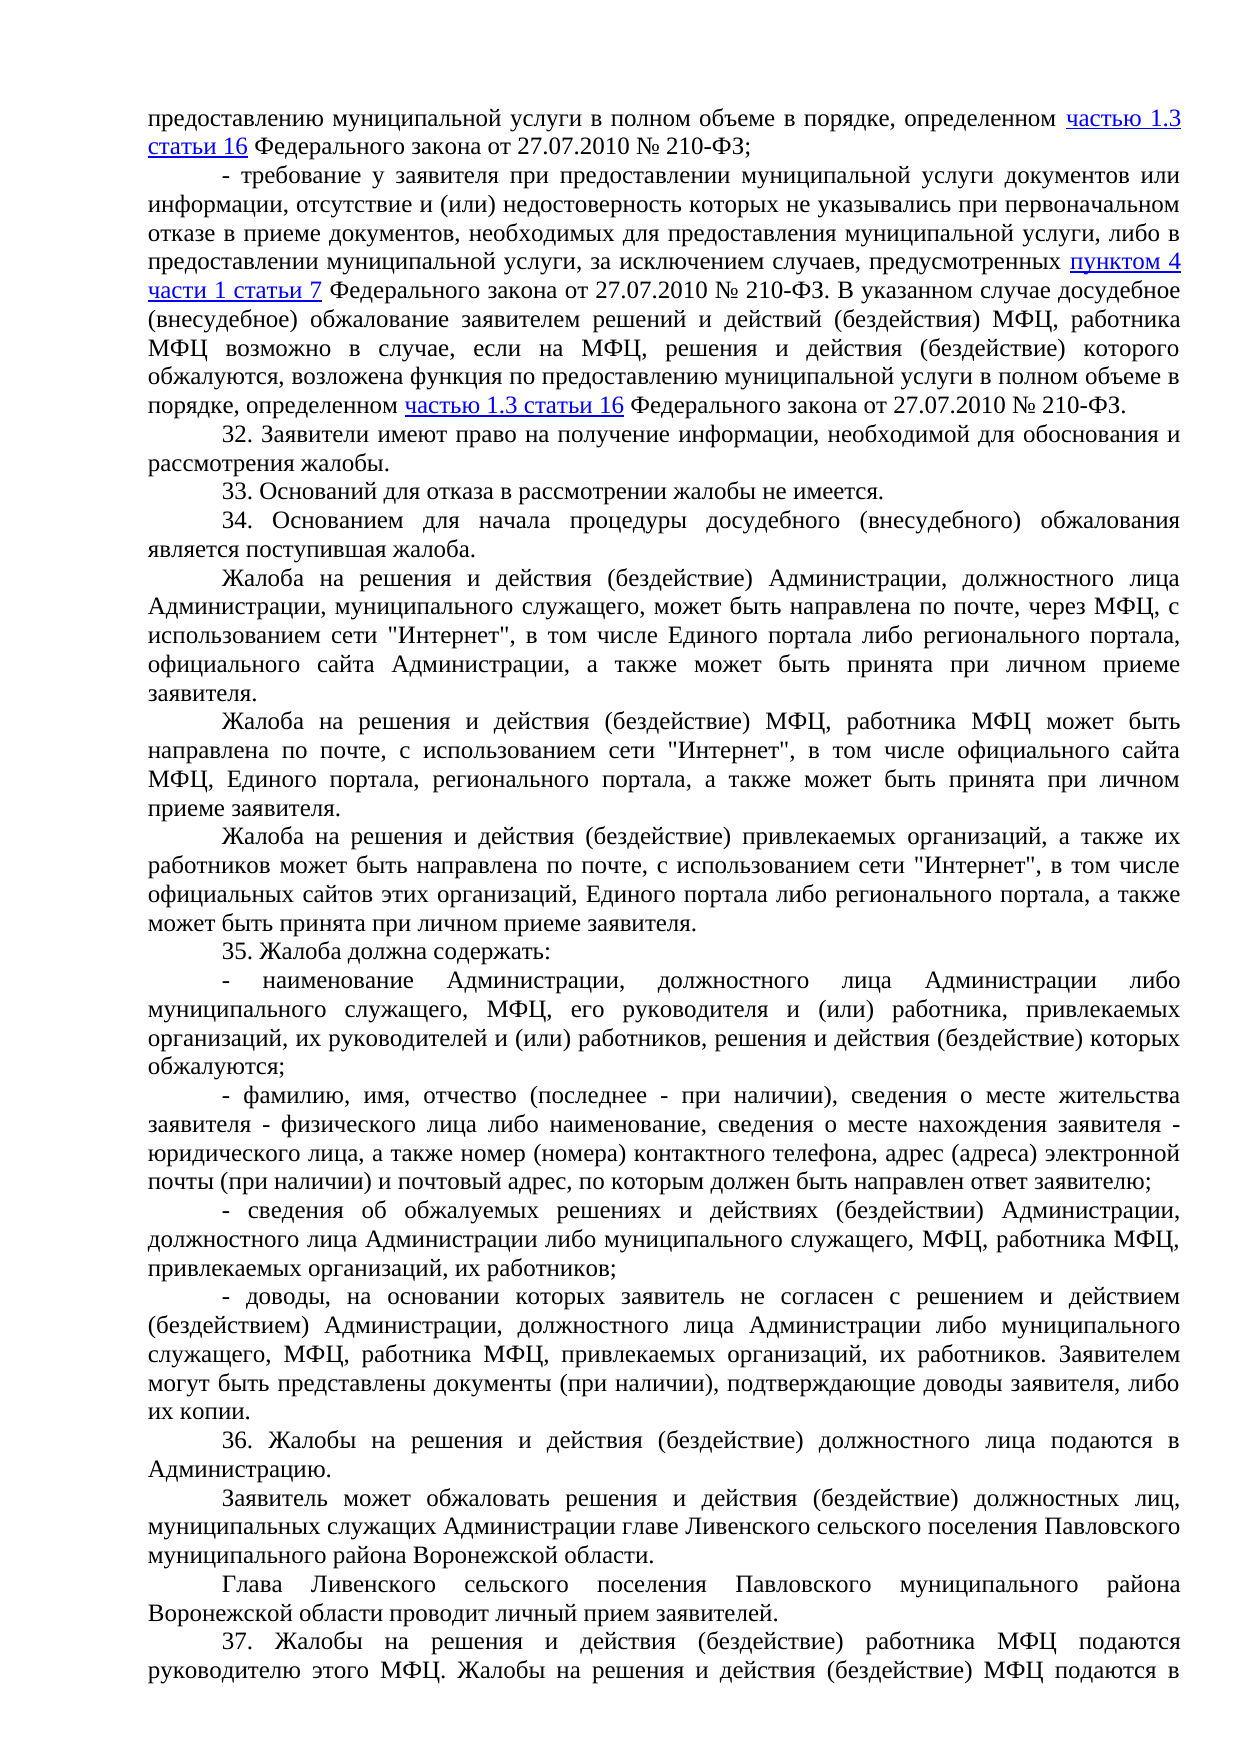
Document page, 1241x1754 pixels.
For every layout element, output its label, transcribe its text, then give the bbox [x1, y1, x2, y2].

text Жалоба на решения и действия (бездействие) привлекаемых организаций, а также их работников может быть направлена по почте, с использованием сети "Интернет", в том числе официальных сайтов этих организаций, Единого портала либо регионального портала, а также может быть принята при личном приеме заявителя. [148, 821, 1181, 936]
text - сведения об обжалуемых решениях и действиях (бездействии) Администрации, должностного лица Администрации либо муниципального служащего, МФЦ, работника МФЦ, привлекаемых организаций, их работников; [148, 1195, 1181, 1281]
text - фамилию, имя, отчество (последнее - при наличии), сведения о месте жительства заявителя - физического лица либо наименование, сведения о месте нахождения заявителя - юридического лица, а также номер (номера) контактного телефона, адрес (адреса) электронной почты (при наличии) и почтовый адрес, по которым должен быть направлен ответ заявителю; [148, 1080, 1181, 1195]
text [148, 1626, 1181, 1684]
text 36. Жалобы на решения и действия (бездействие) должностного лица подаются в Администрацию. [148, 1425, 1181, 1483]
text 33. Оснований для отказа в рассмотрении жалобы не имеется. [148, 476, 1181, 505]
text 32. Заявители имеют право на получение информации, необходимой для обоснования и рассмотрения жалобы. [148, 419, 1181, 476]
text - наименование Администрации, должностного лица Администрации либо муниципального служащего, МФЦ, его руководителя и (или) работника, привлекаемых организаций, их руководителей и (или) работников, решения и действия (бездействие) которых обжалуются; [148, 965, 1181, 1080]
text - доводы, на основании которых заявитель не согласен с решением и действием (бездействием) Администрации, должностного лица Администрации либо муниципального служащего, МФЦ, работника МФЦ, привлекаемых организаций, их работников. Заявителем могут быть представлены документы (при наличии), подтверждающие доводы заявителя, либо их копии. [148, 1281, 1181, 1425]
text Заявитель может обжаловать решения и действия (бездействие) должностных лиц, муниципальных служащих Администрации главе Ливенского сельского поселения Павловского муниципального района Воронежской области. [148, 1483, 1181, 1569]
text 35. Жалоба должна содержать: [148, 936, 1181, 965]
text Глава Ливенского сельского поселения Павловского муниципального района Воронежской области проводит личный прием заявителей. [148, 1569, 1181, 1626]
text Жалоба на решения и действия (бездействие) Администрации, должностного лица Администрации, муниципального служащего, может быть направлена по почте, через МФЦ, с использованием сети "Интернет", в том числе Единого портала либо регионального портала, официального сайта Администрации, а также может быть принята при личном приеме заявителя. [148, 563, 1181, 706]
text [148, 103, 1181, 160]
text 34. Основанием для начала процедуры досудебного (внесудебного) обжалования является поступившая жалоба. [148, 505, 1181, 563]
text - требование у заявителя при предоставлении муниципальной услуги документов или информации, отсутствие и (или) недостоверность которых не указывались при первоначальном отказе в приеме документов, необходимых для предоставления муниципальной услуги, либо в предоставлении муниципальной услуги, за исключением случаев, предусмотренных пунктом 4 части 1 статьи 7 Федерального закона от 27.07.2010 № 210-ФЗ. В указанном случае досудебное (внесудебное) обжалование заявителем решений и действий (бездействия) МФЦ, работника МФЦ возможно в случае, если на МФЦ, решения и действия (бездействие) которого обжалуются, возложена функция по предоставлению муниципальной услуги в полном объеме в порядке, определенном частью 1.3 статьи 16 Федерального закона от 27.07.2010 № 210-ФЗ. [148, 160, 1181, 419]
text Жалоба на решения и действия (бездействие) МФЦ, работника МФЦ может быть направлена по почте, с использованием сети "Интернет", в том числе официального сайта МФЦ, Единого портала, регионального портала, а также может быть принята при личном приеме заявителя. [148, 706, 1181, 821]
